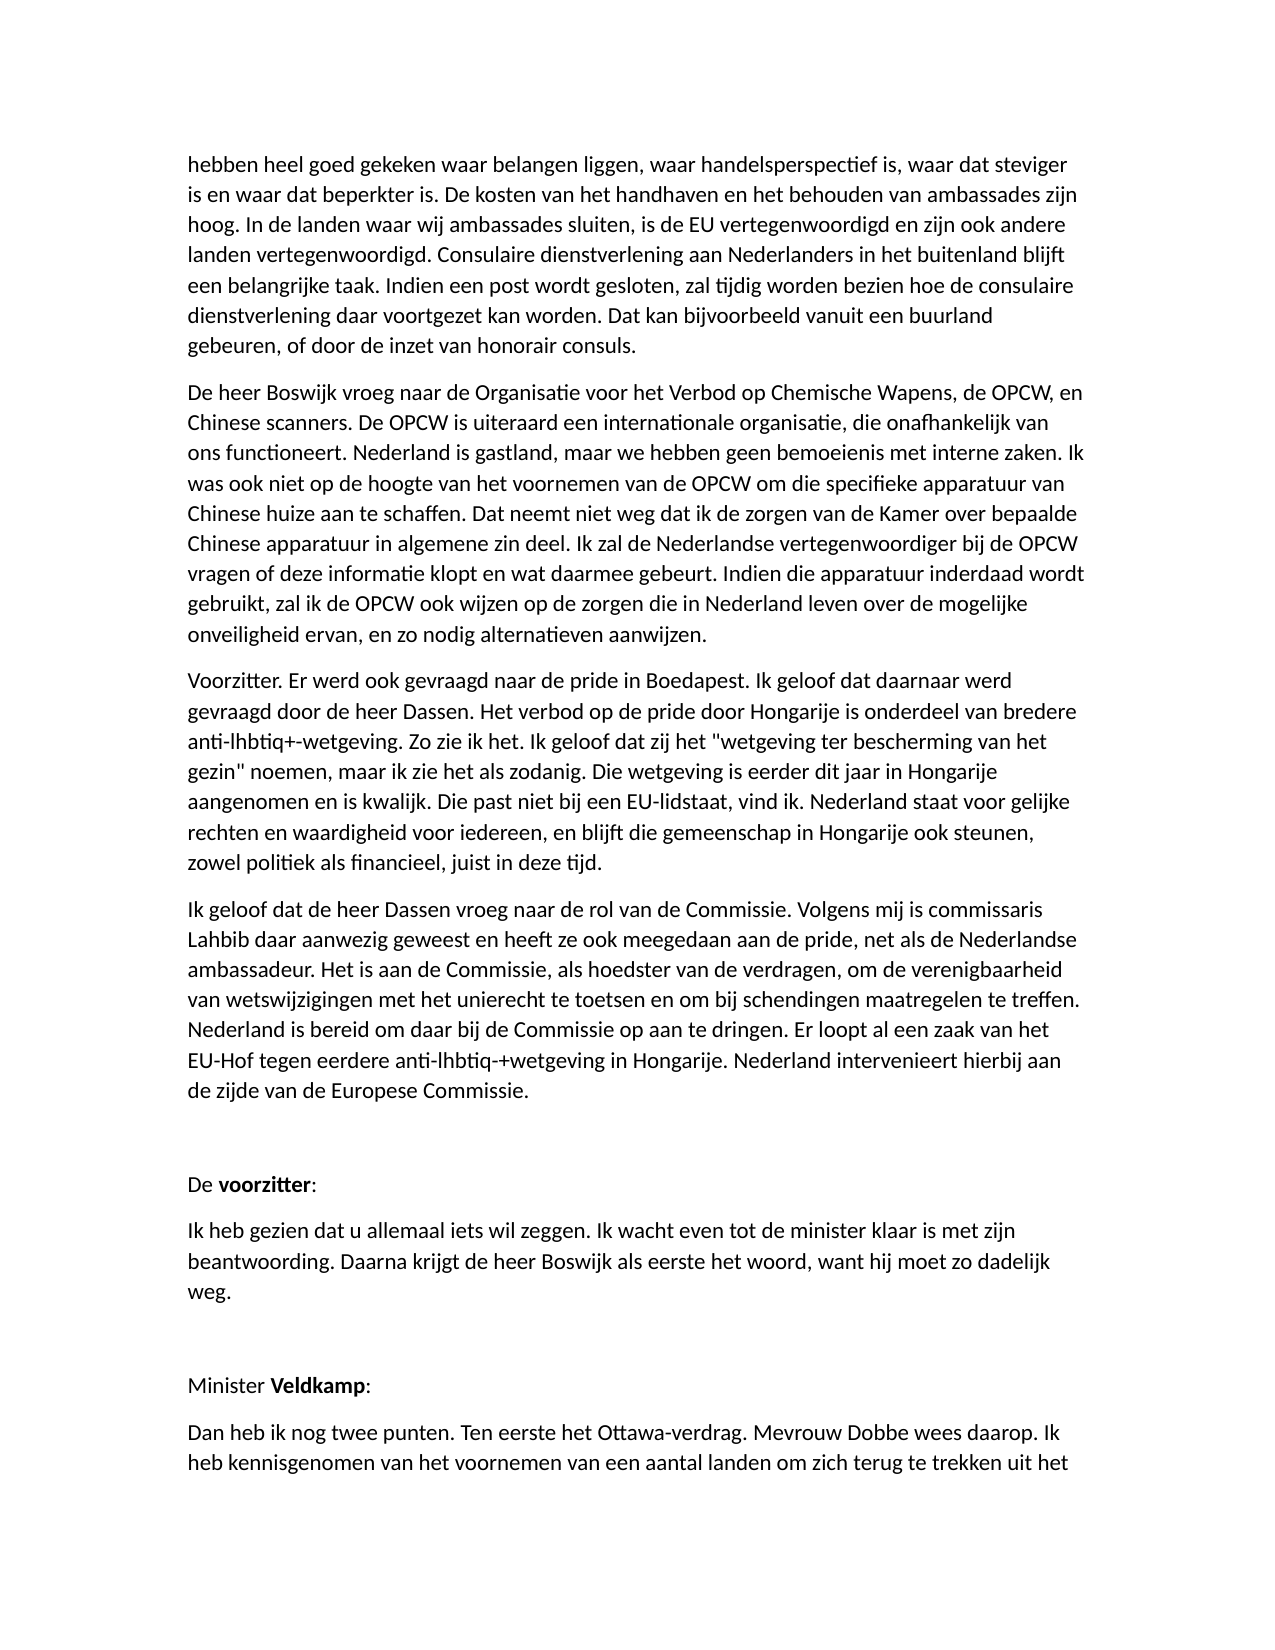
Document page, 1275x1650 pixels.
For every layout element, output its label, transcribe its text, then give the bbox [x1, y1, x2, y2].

text Ik geloof dat de heer Dassen vroeg naar de rol van de Commissie. Volgens mij is commissaris Lahbib daar aanwezig geweest en heeft ze ook meegedaan aan de pride, net als de Nederlandse ambassadeur. Het is aan de Commissie, als hoedster van de verdragen, om de verenigbaarheid van wetswijzigingen met het unierecht te toetsen en om bij schendingen maatregelen te treffen. Nederland is bereid om daar bij de Commissie op aan te dringen. Er loopt al een zaak van het EU-Hof tegen eerdere anti-lhbtiq-+wetgeving in Hongarije. Nederland intervenieert hierbij aan de zijde van de Europese Commissie. [187, 895, 1087, 1104]
text Minister Veldkamp: [187, 1371, 1087, 1399]
text Ik heb gezien dat u allemaal iets wil zeggen. Ik wacht even tot de minister klaar is met zijn beantwoording. Daarna krijgt de heer Boswijk als eerste het woord, want hij moet zo dadelijk weg. [187, 1217, 1087, 1305]
text Voorzitter. Er werd ook gevraagd naar de pride in Boedapest. Ik geloof dat daarnaar werd gevraagd door de heer Dassen. Het verbod op de pride door Hongarije is onderdeel van bredere anti-lhbtiq+-wetgeving. Zo zie ik het. Ik geloof dat zij het "wetgeving ter bescherming van het gezin" noemen, maar ik zie het als zodanig. Die wetgeving is eerder dit jaar in Hongarije aangenomen en is kwalijk. Die past niet bij een EU-lidstaat, vind ik. Nederland staat voor gelijke rechten en waardigheid voor iedereen, en blijft die gemeenschap in Hongarije ook steunen, zowel politiek als financieel, juist in deze tijd. [187, 667, 1087, 876]
text De heer Boswijk vroeg naar de Organisatie voor het Verbod op Chemische Wapens, de OPCW, en Chinese scanners. De OPCW is uiteraard een internationale organisatie, die onafhankelijk van ons functioneert. Nederland is gastland, maar we hebben geen bemoeienis met interne zaken. Ik was ook niet op de hoogte van het voornemen van de OPCW om die specifieke apparatuur van Chinese huize aan te schaffen. Dat neemt niet weg dat ik de zorgen van de Kamer over bepaalde Chinese apparatuur in algemene zin deel. Ik zal de Nederlandse vertegenwoordiger bij de OPCW vragen of deze informatie klopt en wat daarmee gebeurt. Indien die apparatuur inderdaad wordt gebruikt, zal ik de OPCW ook wijzen op de zorgen die in Nederland leven over de mogelijke onveiligheid ervan, en zo nodig alternatieven aanwijzen. [187, 378, 1087, 648]
text De voorzitter: [187, 1170, 1087, 1198]
